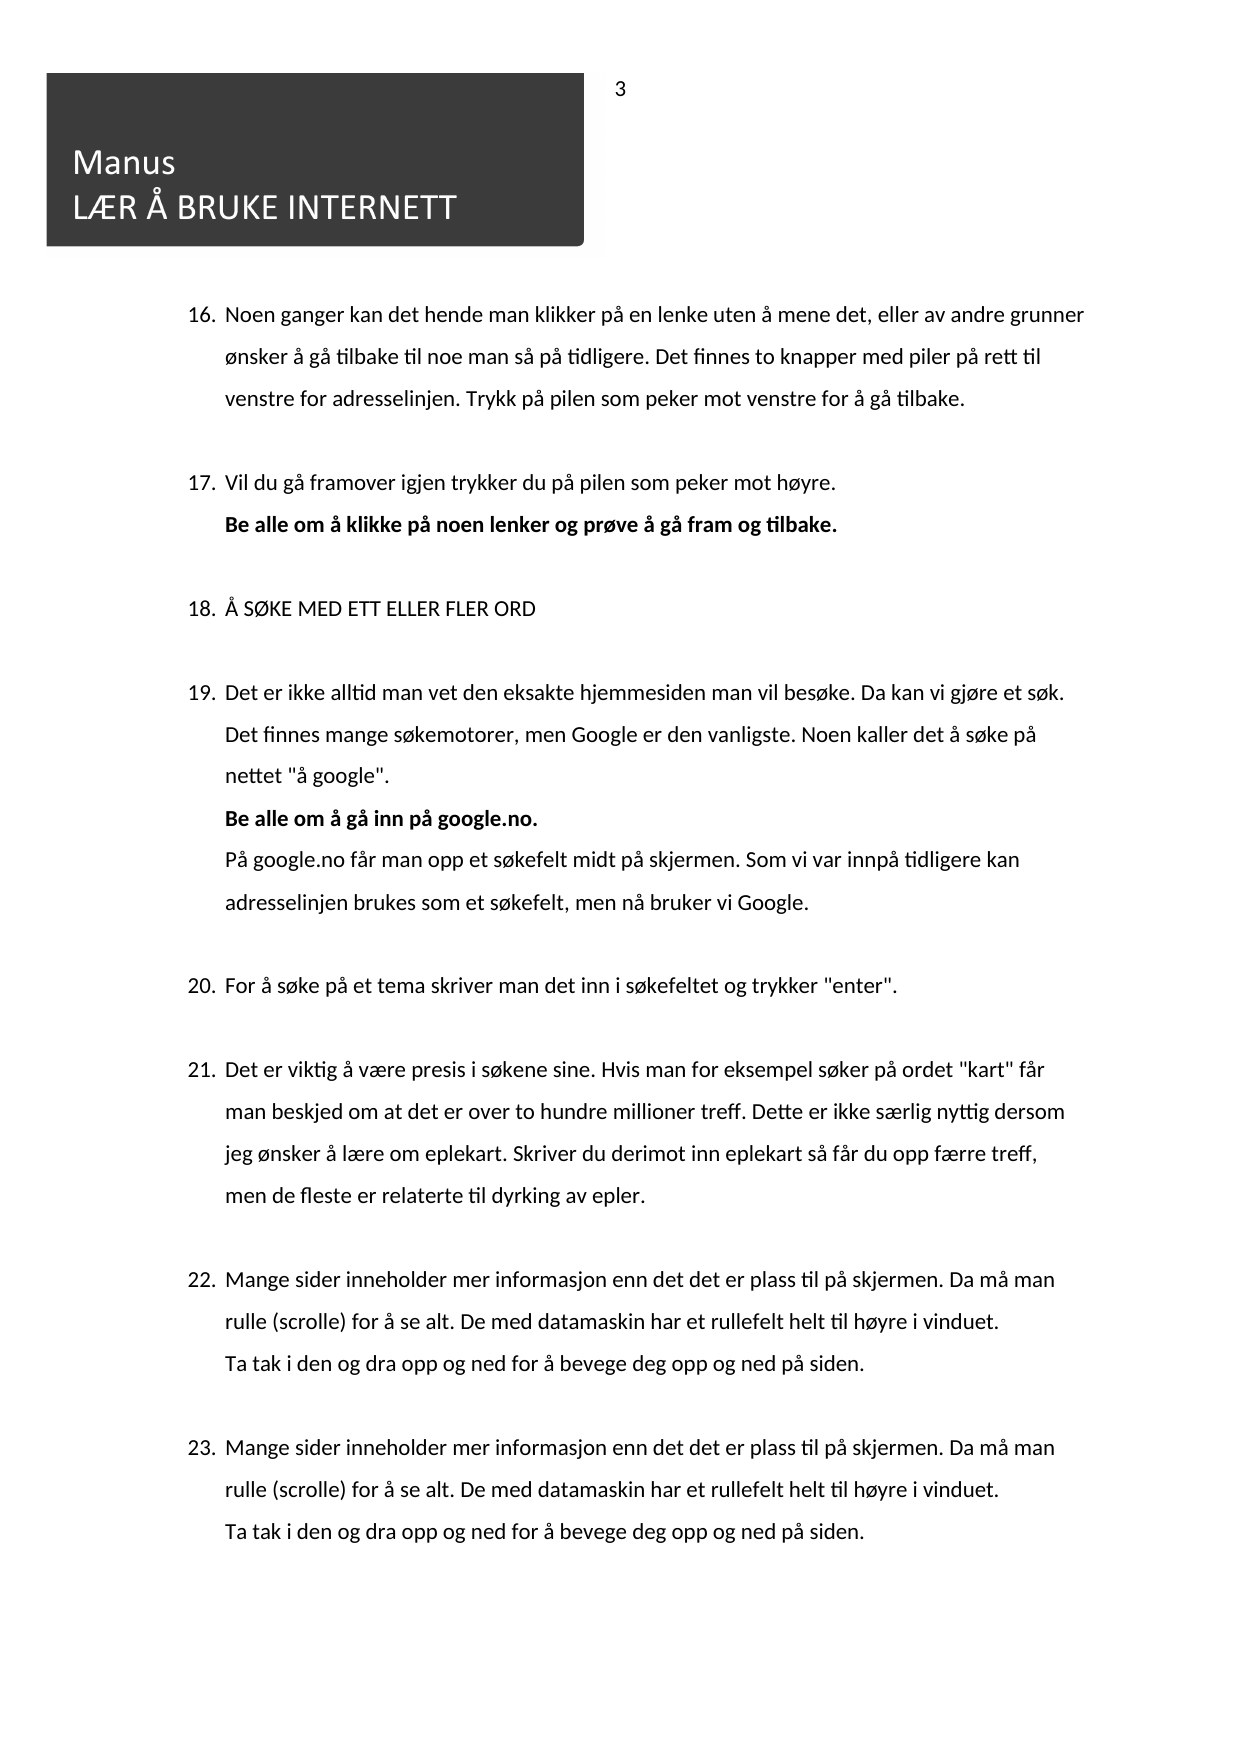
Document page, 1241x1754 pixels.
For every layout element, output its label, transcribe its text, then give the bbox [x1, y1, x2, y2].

list For å søke på et tema skriver man det inn i søkefeltet og trykker "enter". [187, 972, 1090, 1042]
list Det er ikke alltid man vet den eksakte hjemmesiden man vil besøke. Da kan vi gjøre et søk. Det finnes mange søkemotorer, men Google er den vanligste. Noen kaller det å søke på nettet "å google". [187, 678, 1090, 790]
list Vil du gå framover igjen trykker du på pilen som peker mot høyre. [187, 468, 1090, 496]
list Mange sider inneholder mer informasjon enn det det er plass til på skjermen. Da må man rulle (scrolle) for å se alt. De med datamaskin har et rullefelt helt til høyre i vinduet. Ta tak i den og dra opp og ned for å bevege deg opp og ned på siden. [187, 1265, 1090, 1419]
list Noen ganger kan det hende man klikker på en lenke uten å mene det, eller av andre grunner ønsker å gå tilbake til noe man så på tidligere. Det finnes to knapper med piler på rett til venstre for adresselinjen. Trykk på pilen som peker mot venstre for å gå tilbake. [187, 300, 1090, 454]
list Det er viktig å være presis i søkene sine. Hvis man for eksempel søker på ordet "kart" får man beskjed om at det er over to hundre millioner treff. Dette er ikke særlig nyttig dersom jeg ønsker å lære om eplekart. Skriver du derimot inn eplekart så får du opp færre treff, men de fleste er relaterte til dyrking av epler. [187, 1056, 1090, 1251]
list Mange sider inneholder mer informasjon enn det det er plass til på skjermen. Da må man rulle (scrolle) for å se alt. De med datamaskin har et rullefelt helt til høyre i vinduet. Ta tak i den og dra opp og ned for å bevege deg opp og ned på siden. [187, 1433, 1090, 1587]
list Be alle om å gå inn på google.no. [225, 804, 1090, 832]
picture [46, 73, 607, 258]
list Be alle om å klikke på noen lenker og prøve å gå fram og tilbake. [225, 510, 1090, 580]
list Å SØKE MED ETT ELLER FLER ORD [187, 594, 1090, 664]
list På google.no får man opp et søkefelt midt på skjermen. Som vi var innpå tidligere kan adresselinjen brukes som et søkefelt, men nå bruker vi Google. [225, 846, 1090, 958]
